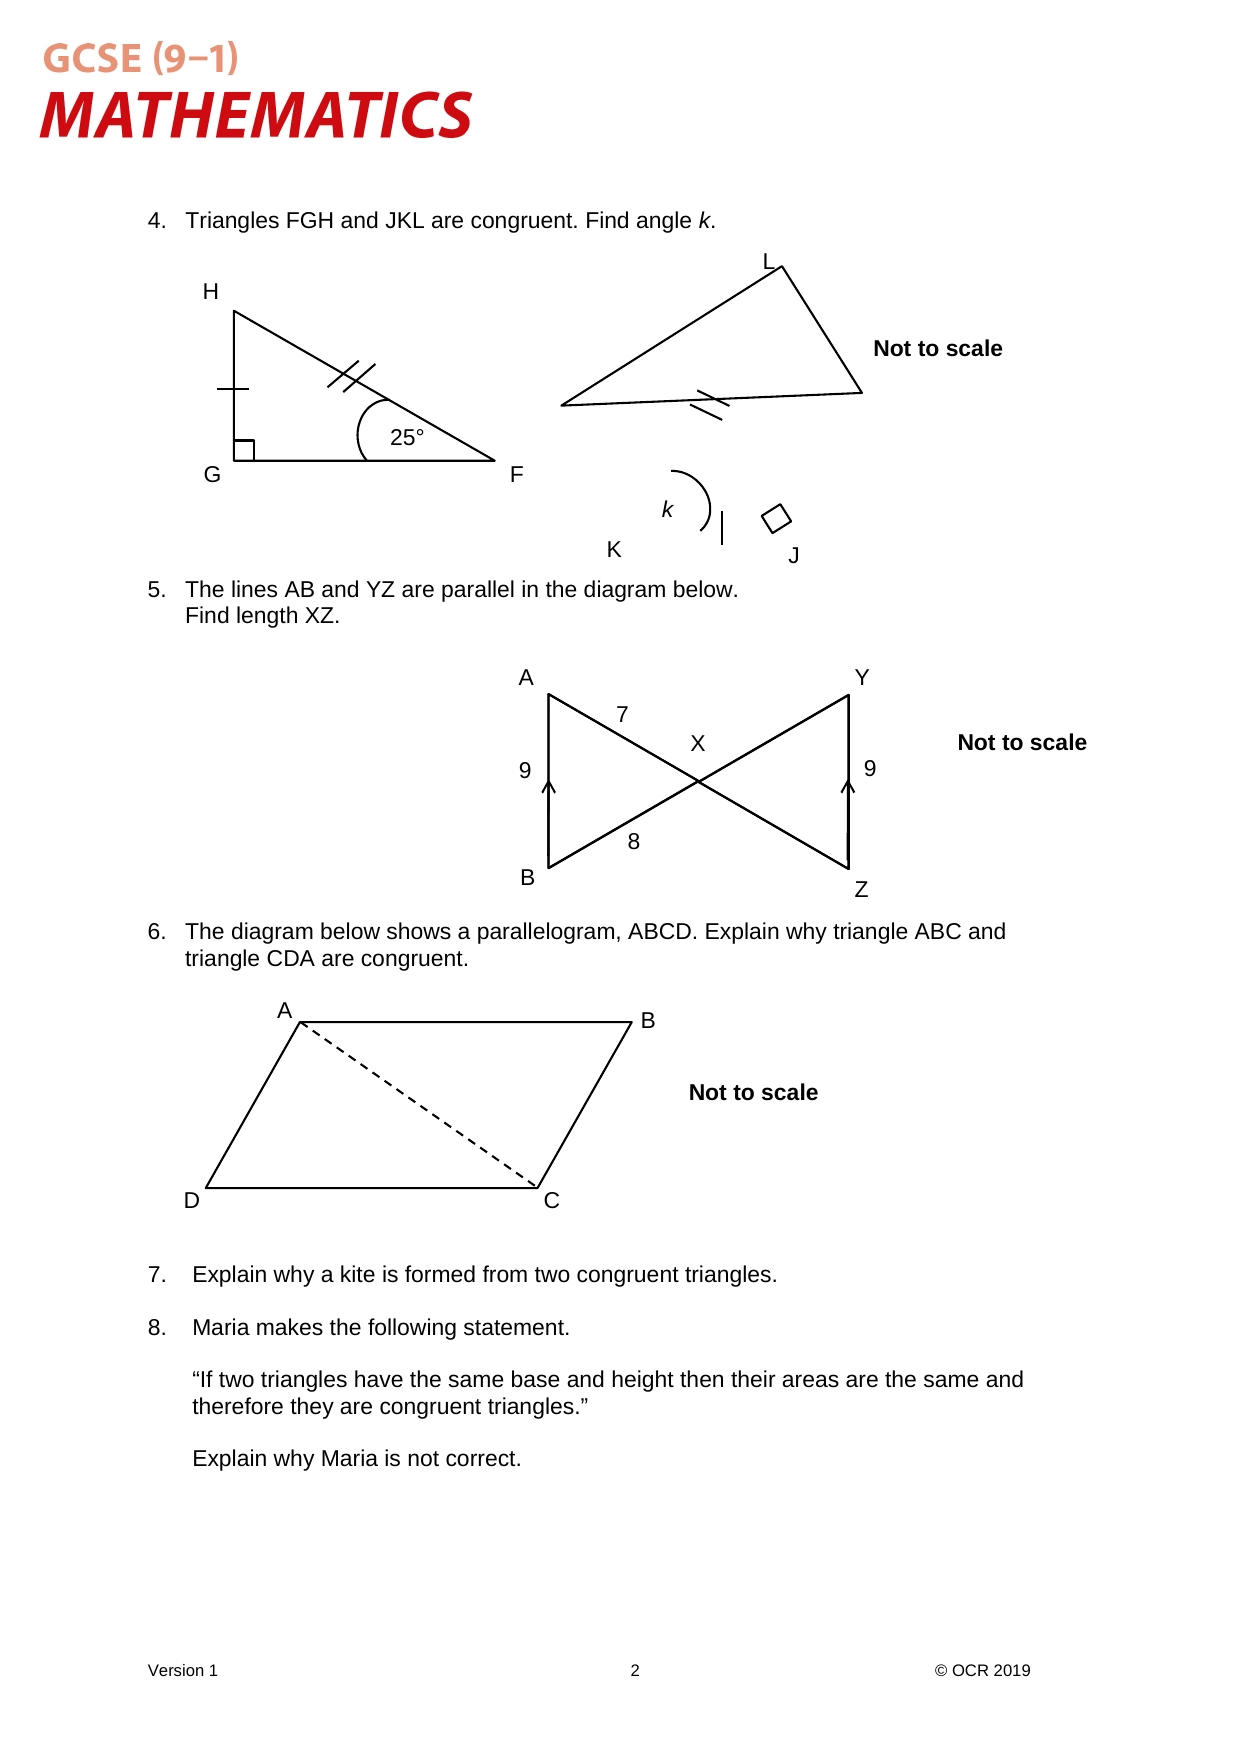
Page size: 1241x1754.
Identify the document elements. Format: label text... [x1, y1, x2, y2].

picture [0, 0, 1236, 175]
list The lines AB and YZ are parallel in the diagram below. [147, 576, 1063, 602]
list Find length XZ. [185, 602, 1063, 628]
text “If two triangles have the same base and height then their areas are the same and therefore they are congruent triangles.” [192, 1366, 1063, 1419]
text 8. Maria makes the following statement. [148, 1314, 1063, 1340]
text 7. Explain why a kite is formed from two congruent triangles. [148, 1261, 1063, 1287]
list The diagram below shows a parallelogram, ABCD. Explain why triangle ABC and triangle CDA are congruent. [147, 918, 1063, 971]
text Explain why Maria is not correct. [148, 1445, 1063, 1472]
list Triangles FGH and JKL are congruent. Find angle k. [148, 207, 1063, 233]
